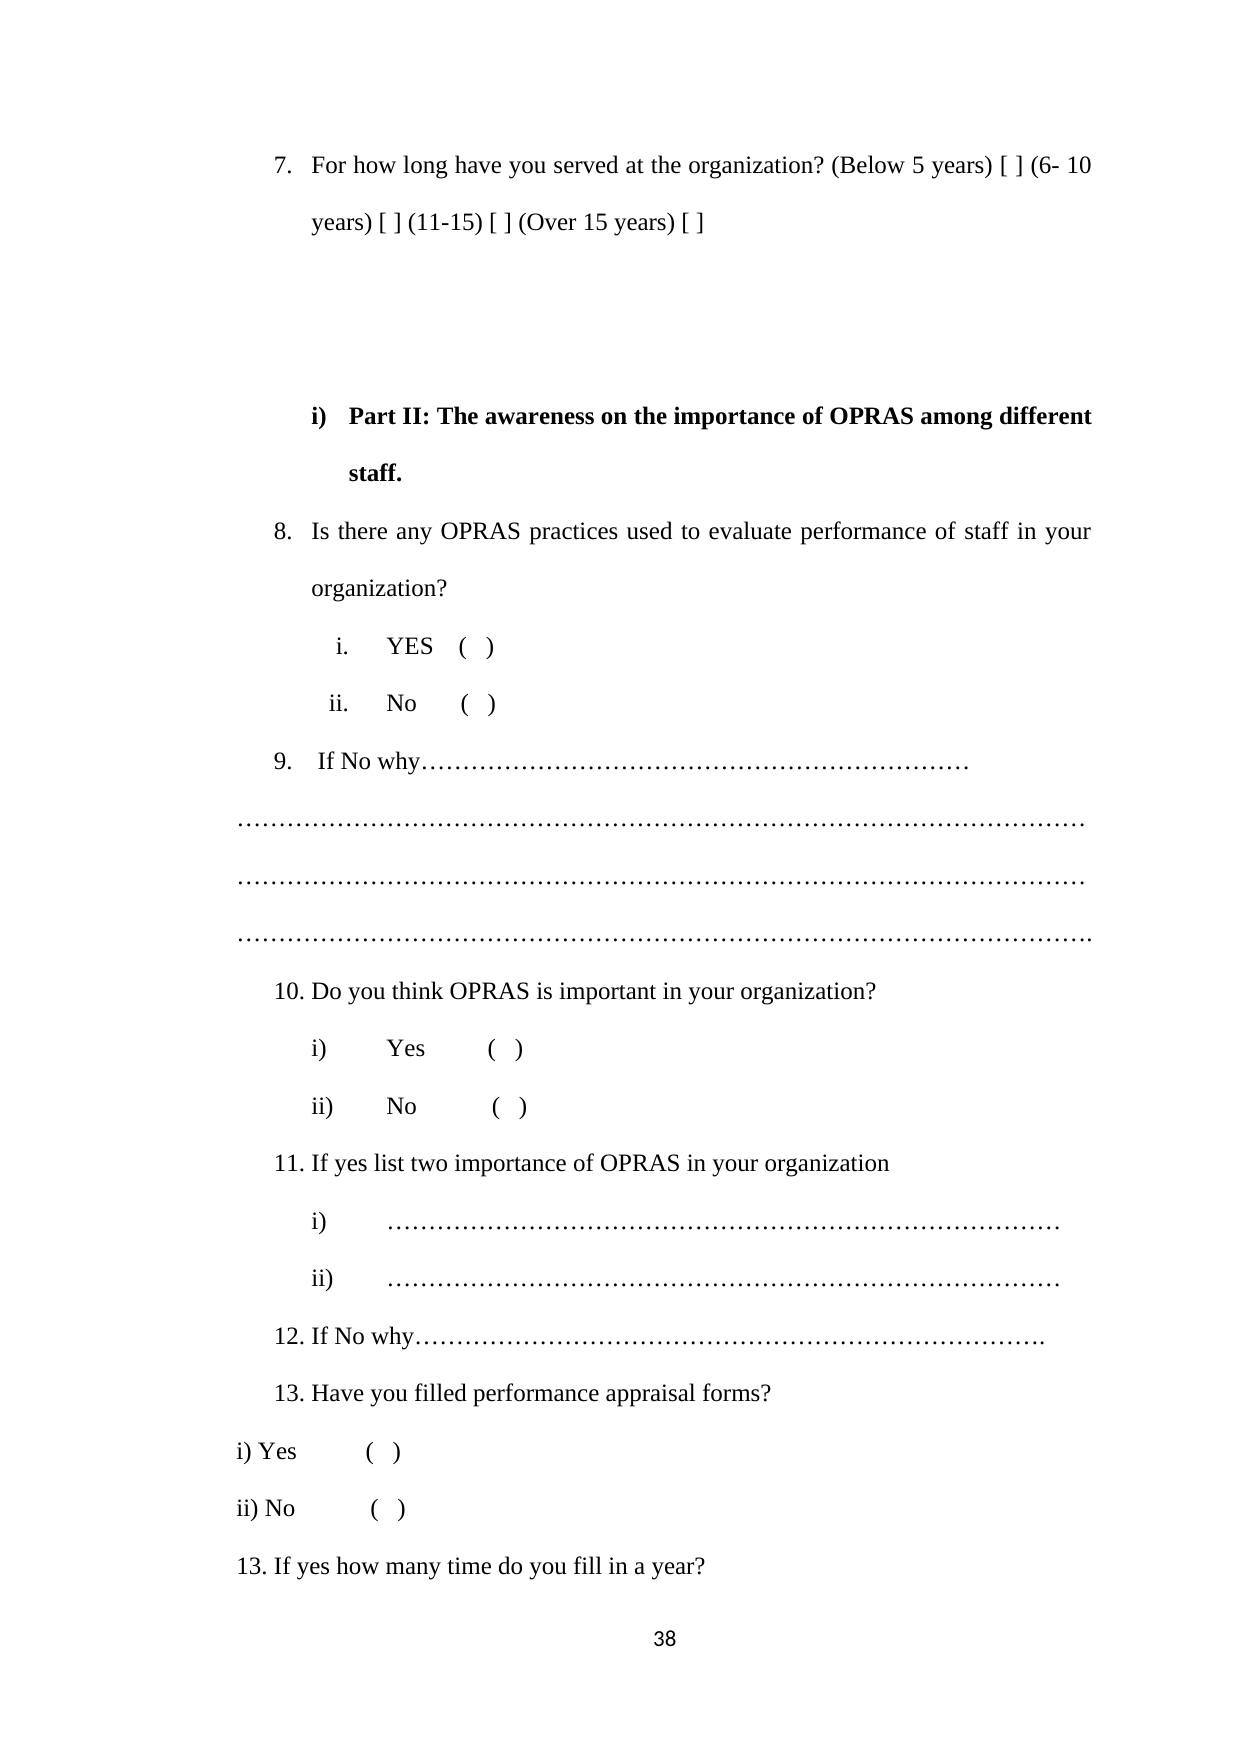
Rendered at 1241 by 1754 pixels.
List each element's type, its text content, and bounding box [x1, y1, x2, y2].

text i) Yes ( ) [236, 1436, 1092, 1464]
list Do you think OPRAS is important in your organization? [274, 976, 1092, 1004]
list ……………………………………………………………………… [311, 1206, 1092, 1234]
list ……………………………………………………………………… [311, 1263, 1092, 1292]
list No ( ) [311, 1091, 1092, 1119]
text 13. If yes how many time do you fill in a year? [236, 1551, 1092, 1579]
list For how long have you served at the organization? (Below 5 years) [ ] (6- 10 years) [ ] (11-15) [ ] (Over 15 years) [ ] [274, 150, 1092, 236]
list If No why…………………………………………………………………. [274, 1321, 1092, 1349]
list No ( ) [349, 688, 1092, 717]
list Is there any OPRAS practices used to evaluate performance of staff in your organization? [274, 516, 1092, 602]
list If yes list two importance of OPRAS in your organization [274, 1148, 1092, 1177]
list Have you filled performance appraisal forms? [274, 1378, 1092, 1407]
text ii) No ( ) [236, 1493, 1092, 1522]
list Part II: The awareness on the importance of OPRAS among different staff. [311, 401, 1092, 487]
list If No why………………………………………………………… [274, 746, 1092, 774]
list Yes ( ) [311, 1033, 1092, 1062]
list YES ( ) [349, 631, 1092, 659]
text ………………………………………………………………………………………………………………………………………………………………………………………………………………………………………………………………………………. [236, 803, 1092, 947]
